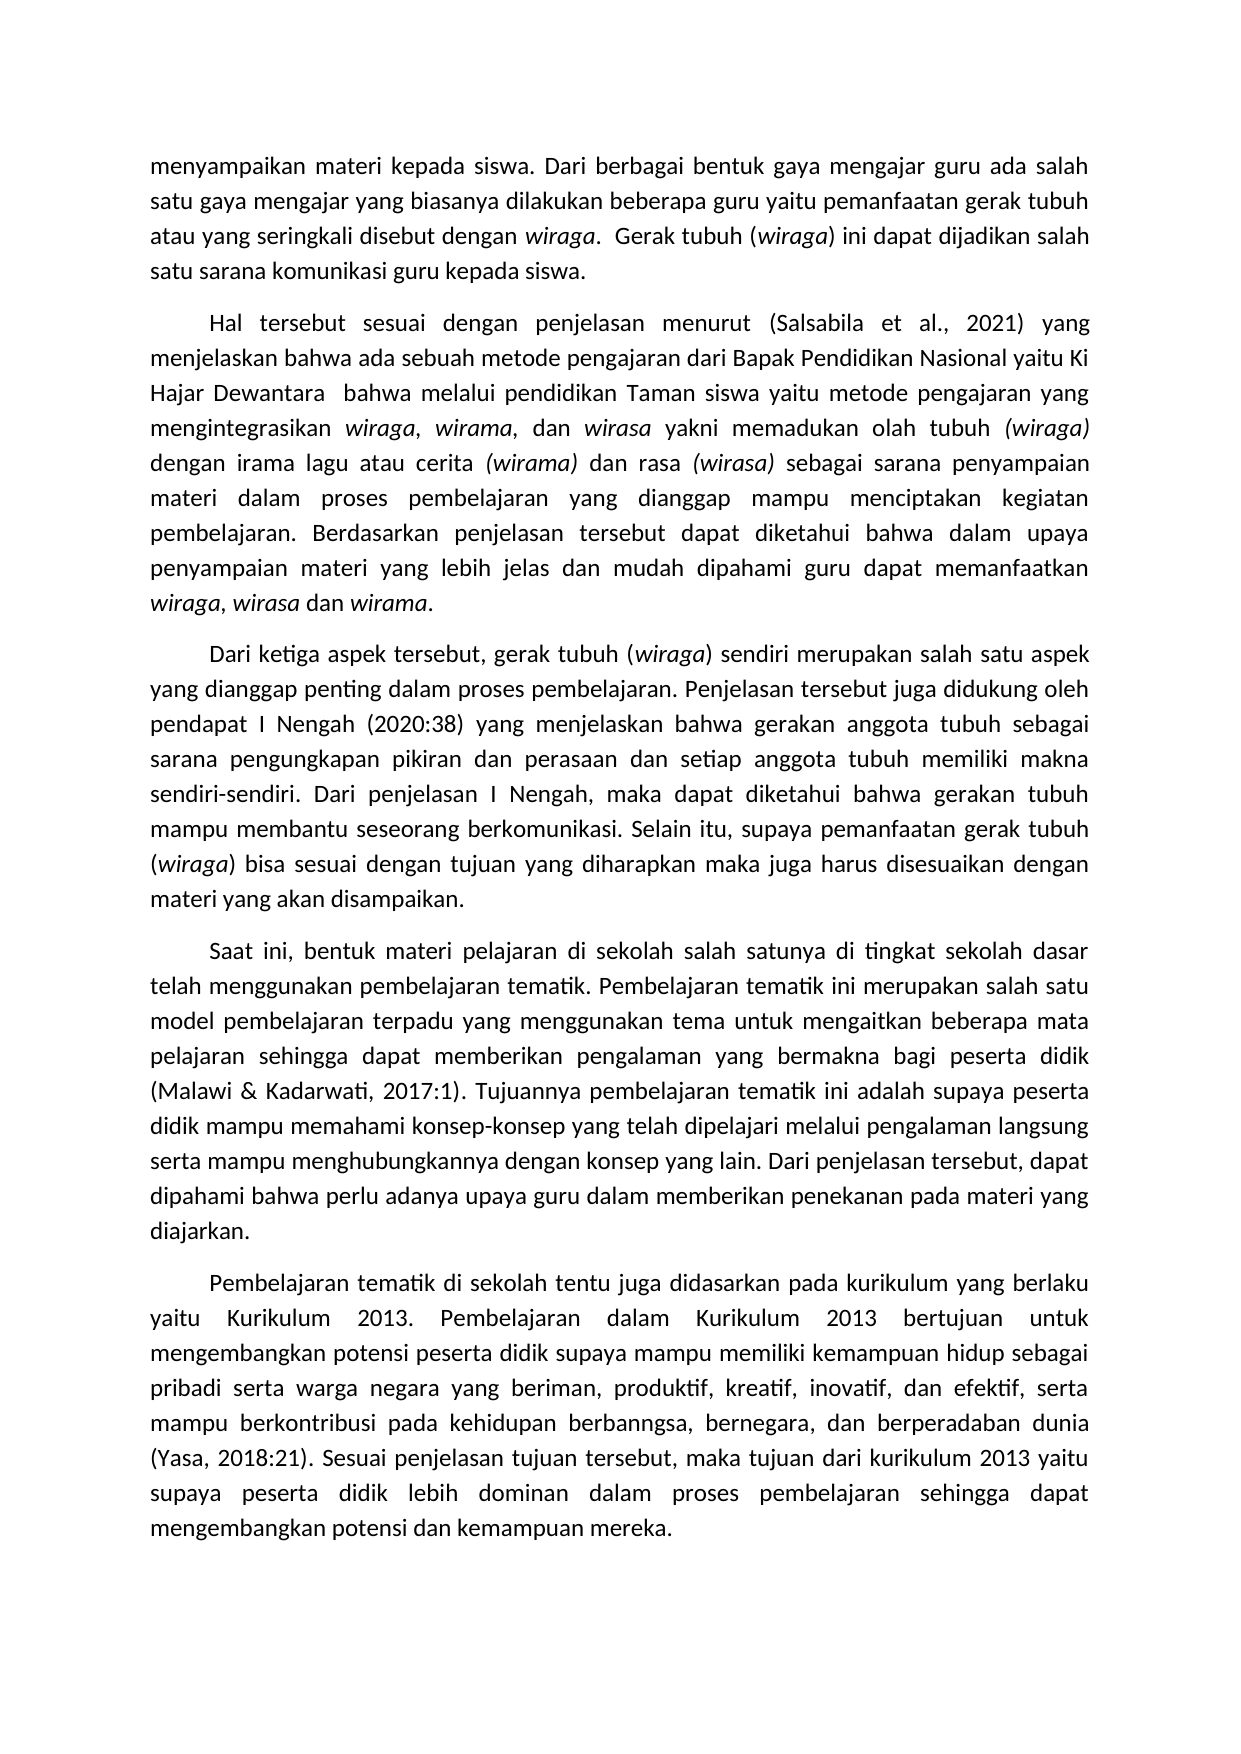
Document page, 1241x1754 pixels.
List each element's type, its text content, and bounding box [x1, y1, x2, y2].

text Hal tersebut sesuai dengan penjelasan menurut (Salsabila et al., 2021) yang menjelaskan bahwa ada sebuah metode pengajaran dari Bapak Pendidikan Nasional yaitu Ki Hajar Dewantara bahwa melalui pendidikan Taman siswa yaitu metode pengajaran yang mengintegrasikan wiraga, wirama, dan wirasa yakni memadukan olah tubuh (wiraga) dengan irama lagu atau cerita (wirama) dan rasa (wirasa) sebagai sarana penyampaian materi dalam proses pembelajaran yang dianggap mampu menciptakan kegiatan pembelajaran. Berdasarkan penjelasan tersebut dapat diketahui bahwa dalam upaya penyampaian materi yang lebih jelas dan mudah dipahami guru dapat memanfaatkan wiraga, wirasa dan wirama. [150, 307, 1090, 617]
text Saat ini, bentuk materi pelajaran di sekolah salah satunya di tingkat sekolah dasar telah menggunakan pembelajaran tematik. Pembelajaran tematik ini merupakan salah satu model pembelajaran terpadu yang menggunakan tema untuk mengaitkan beberapa mata pelajaran sehingga dapat memberikan pengalaman yang bermakna bagi peserta didik (Malawi & Kadarwati, 2017:1). Tujuannya pembelajaran tematik ini adalah supaya peserta didik mampu memahami konsep-konsep yang telah dipelajari melalui pengalaman langsung serta mampu menghubungkannya dengan konsep yang lain. Dari penjelasan tersebut, dapat dipahami bahwa perlu adanya upaya guru dalam memberikan penekanan pada materi yang diajarkan. [150, 935, 1090, 1246]
text Dari ketiga aspek tersebut, gerak tubuh (wiraga) sendiri merupakan salah satu aspek yang dianggap penting dalam proses pembelajaran. Penjelasan tersebut juga didukung oleh pendapat I Nengah (2020:38) yang menjelaskan bahwa gerakan anggota tubuh sebagai sarana pengungkapan pikiran dan perasaan dan setiap anggota tubuh memiliki makna sendiri-sendiri. Dari penjelasan I Nengah, maka dapat diketahui bahwa gerakan tubuh mampu membantu seseorang berkomunikasi. Selain itu, supaya pemanfaatan gerak tubuh (wiraga) bisa sesuai dengan tujuan yang diharapkan maka juga harus disesuaikan dengan materi yang akan disampaikan. [150, 638, 1090, 914]
text Pembelajaran tematik di sekolah tentu juga didasarkan pada kurikulum yang berlaku yaitu Kurikulum 2013. Pembelajaran dalam Kurikulum 2013 bertujuan untuk mengembangkan potensi peserta didik supaya mampu memiliki kemampuan hidup sebagai pribadi serta warga negara yang beriman, produktif, kreatif, inovatif, dan efektif, serta mampu berkontribusi pada kehidupan berbanngsa, bernegara, dan berperadaban dunia (Yasa, 2018:21). Sesuai penjelasan tujuan tersebut, maka tujuan dari kurikulum 2013 yaitu supaya peserta didik lebih dominan dalam proses pembelajaran sehingga dapat mengembangkan potensi dan kemampuan mereka. [150, 1267, 1090, 1542]
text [150, 150, 1090, 286]
